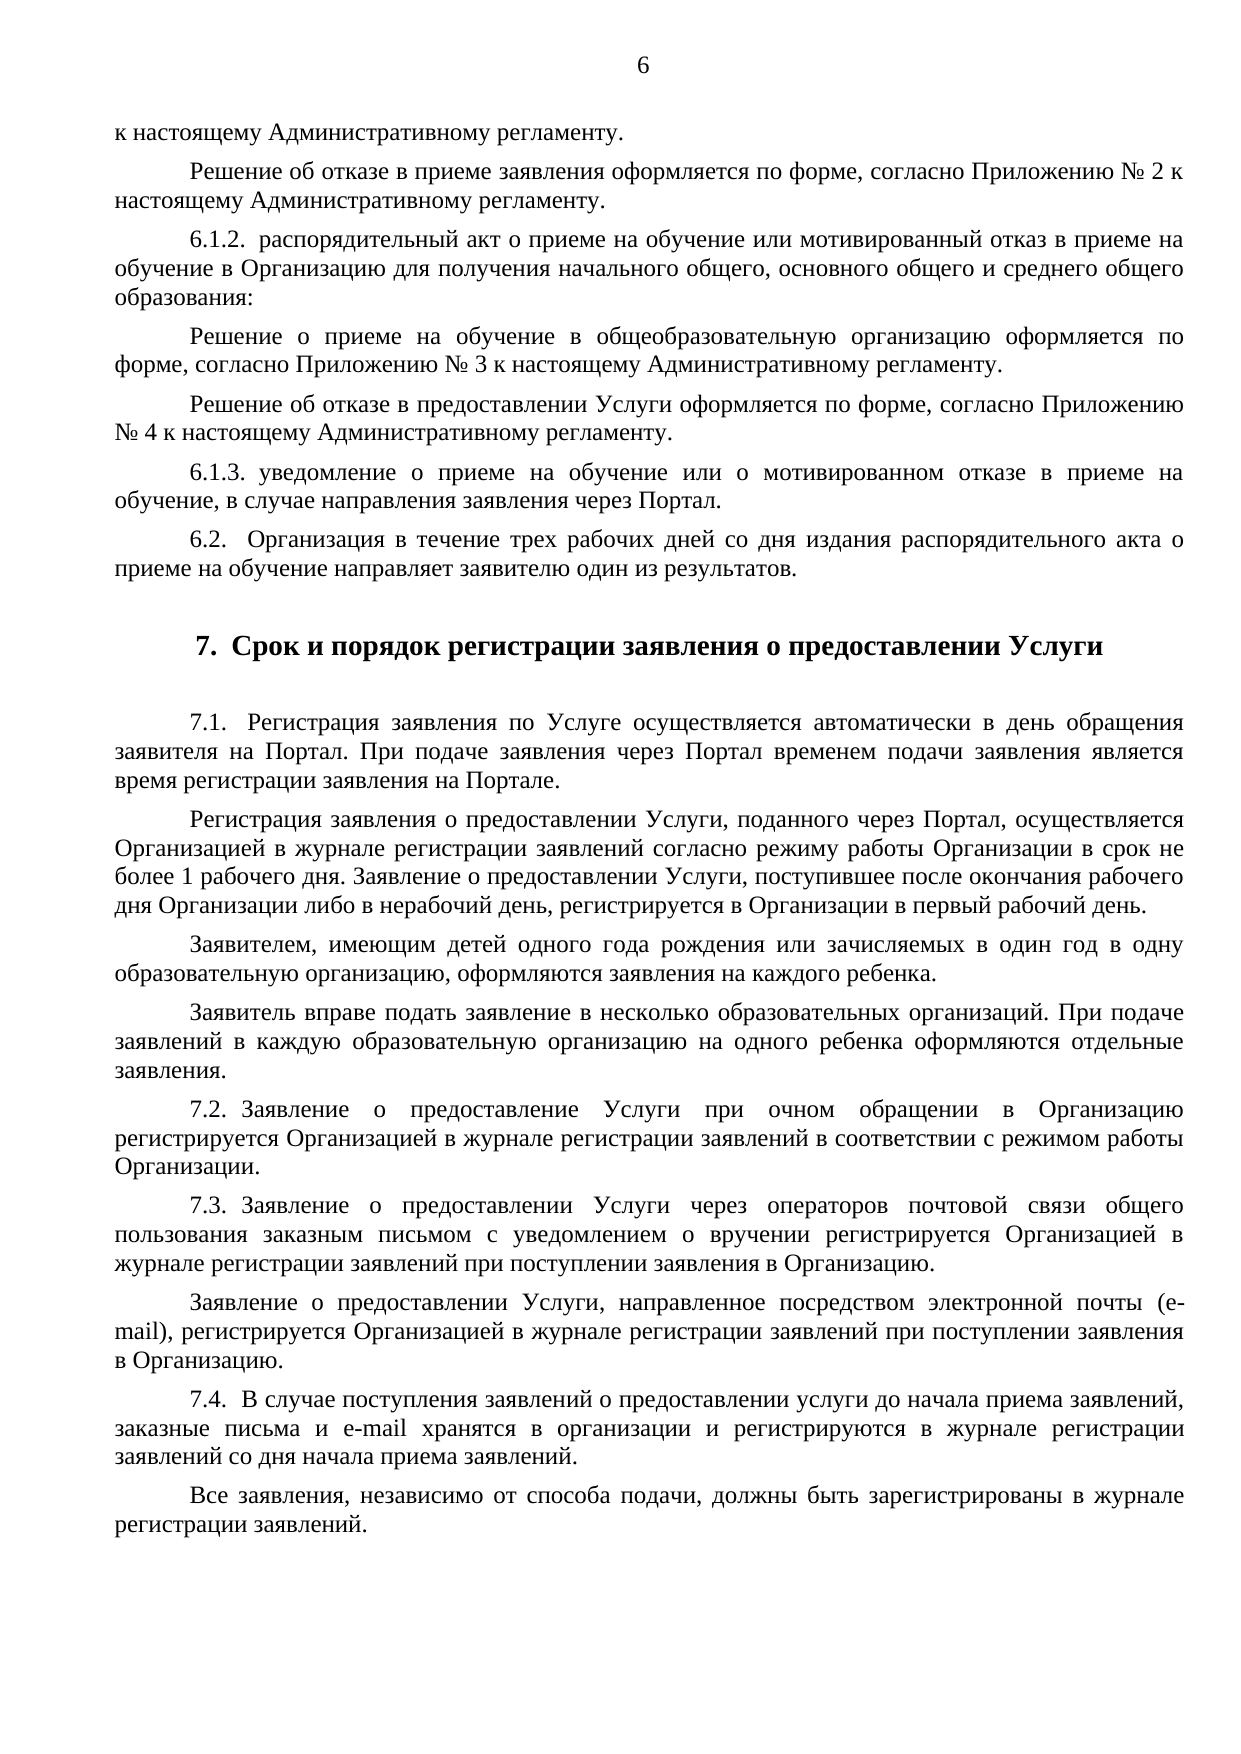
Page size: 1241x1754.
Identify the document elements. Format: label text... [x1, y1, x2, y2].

text Решение об отказе в предоставлении Услуги оформляется по форме, согласно Приложению № 4 к настоящему Административному регламенту. [114, 389, 1185, 446]
text Все заявления, независимо от способа подачи, должны быть зарегистрированы в журнале регистрации заявлений. [114, 1481, 1185, 1538]
text Заявителем, имеющим детей одного года рождения или зачисляемых в один год в одну образовательную организацию, оформляются заявления на каждого ребенка. [114, 929, 1185, 987]
list Заявление о предоставлении Услуги через операторов почтовой связи общего пользования заказным письмом с уведомлением о вручении регистрируется Организацией в журнале регистрации заявлений при поступлении заявления в Организацию. [114, 1191, 1185, 1277]
text Регистрация заявления о предоставлении Услуги, поданного через Портал, осуществляется Организацией в журнале регистрации заявлений согласно режиму работы Организации в срок не более 1 рабочего дня. Заявление о предоставлении Услуги, поступившее после окончания рабочего дня Организации либо в нерабочий день, регистрируется в Организации в первый рабочий день. [114, 804, 1185, 919]
text Решение о приеме на обучение в общеобразовательную организацию оформляется по форме, согласно Приложению № 3 к настоящему Административному регламенту. [114, 321, 1185, 378]
list В случае поступления заявлений о предоставлении услуги до начала приема заявлений, заказные письма и e-mail хранятся в организации и регистрируются в журнале регистрации заявлений со дня начала приема заявлений. [114, 1384, 1185, 1470]
list Заявление о предоставление Услуги при очном обращении в Организацию регистрируется Организацией в журнале регистрации заявлений в соответствии с режимом работы Организации. [114, 1094, 1185, 1180]
text к настоящему Административному регламенту. [114, 117, 1185, 146]
text Заявитель вправе подать заявление в несколько образовательных организаций. При подаче заявлений в каждую образовательную организацию на одного ребенка оформляются отдельные заявления. [114, 997, 1185, 1083]
list Срок и порядок регистрации заявления о предоставлении Услуги [114, 628, 1185, 661]
text Заявление о предоставлении Услуги, направленное посредством электронной почты (e-mail), регистрируется Организацией в журнале регистрации заявлений при поступлении заявления в Организацию. [114, 1287, 1185, 1373]
list уведомление о приеме на обучение или о мотивированном отказе в приеме на обучение, в случае направления заявления через Портал. [114, 457, 1185, 514]
list Организация в течение трех рабочих дней со дня издания распорядительного акта о приеме на обучение направляет заявителю один из результатов. [114, 524, 1185, 582]
text Решение об отказе в приеме заявления оформляется по форме, согласно Приложению № 2 к настоящему Административному регламенту. [114, 156, 1185, 214]
list распорядительный акт о приеме на обучение или мотивированный отказ в приеме на обучение в Организацию для получения начального общего, основного общего и среднего общего образования: [114, 224, 1185, 310]
list Регистрация заявления по Услуге осуществляется автоматически в день обращения заявителя на Портал. При подаче заявления через Портал временем подачи заявления является время регистрации заявления на Портале. [114, 707, 1185, 793]
